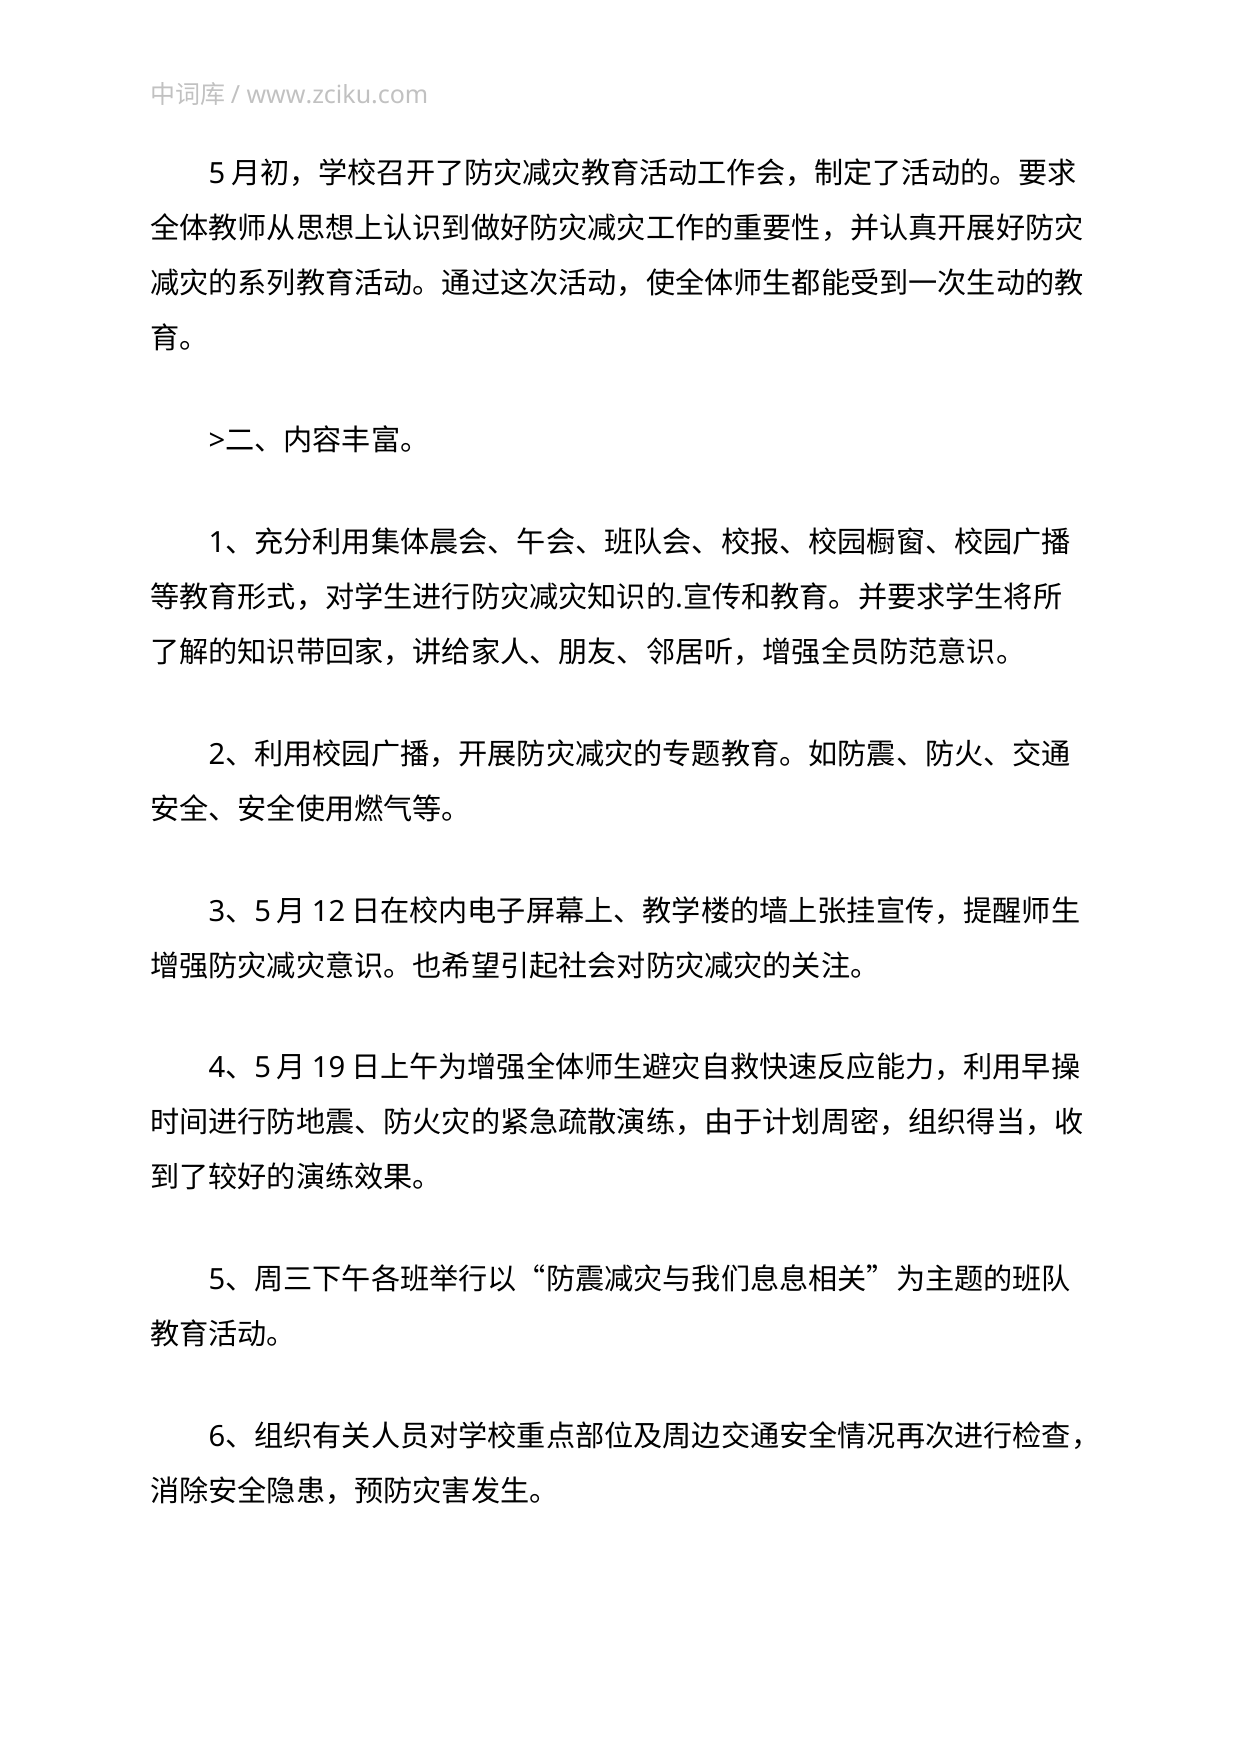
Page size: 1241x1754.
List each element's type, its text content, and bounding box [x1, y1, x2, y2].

text 5月初，学校召开了防灾减灾教育活动工作会，制定了活动的。要求全体教师从思想上认识到做好防灾减灾工作的重要性，并认真开展好防灾减灾的系列教育活动。通过这次活动，使全体师生都能受到一次生动的教育。 [150, 150, 1090, 357]
text 1、充分利用集体晨会、午会、班队会、校报、校园橱窗、校园广播等教育形式，对学生进行防灾减灾知识的.宣传和教育。并要求学生将所了解的知识带回家，讲给家人、朋友、邻居听，增强全员防范意识。 [150, 518, 1090, 671]
text 3、5月12日在校内电子屏幕上、教学楼的墙上张挂宣传，提醒师生增强防灾减灾意识。也希望引起社会对防灾减灾的关注。 [150, 887, 1090, 984]
text 6、组织有关人员对学校重点部位及周边交通安全情况再次进行检查，消除安全隐患，预防灾害发生。 [150, 1412, 1090, 1509]
text 2、利用校园广播，开展防灾减灾的专题教育。如防震、防火、交通安全、安全使用燃气等。 [150, 730, 1090, 828]
text >二、内容丰富。 [150, 417, 1090, 459]
text 5、周三下午各班举行以“防震减灾与我们息息相关”为主题的班队教育活动。 [150, 1256, 1090, 1353]
text 4、5月19日上午为增强全体师生避灾自救快速反应能力，利用早操时间进行防地震、防火灾的紧急疏散演练，由于计划周密，组织得当，收到了较好的演练效果。 [150, 1044, 1090, 1196]
